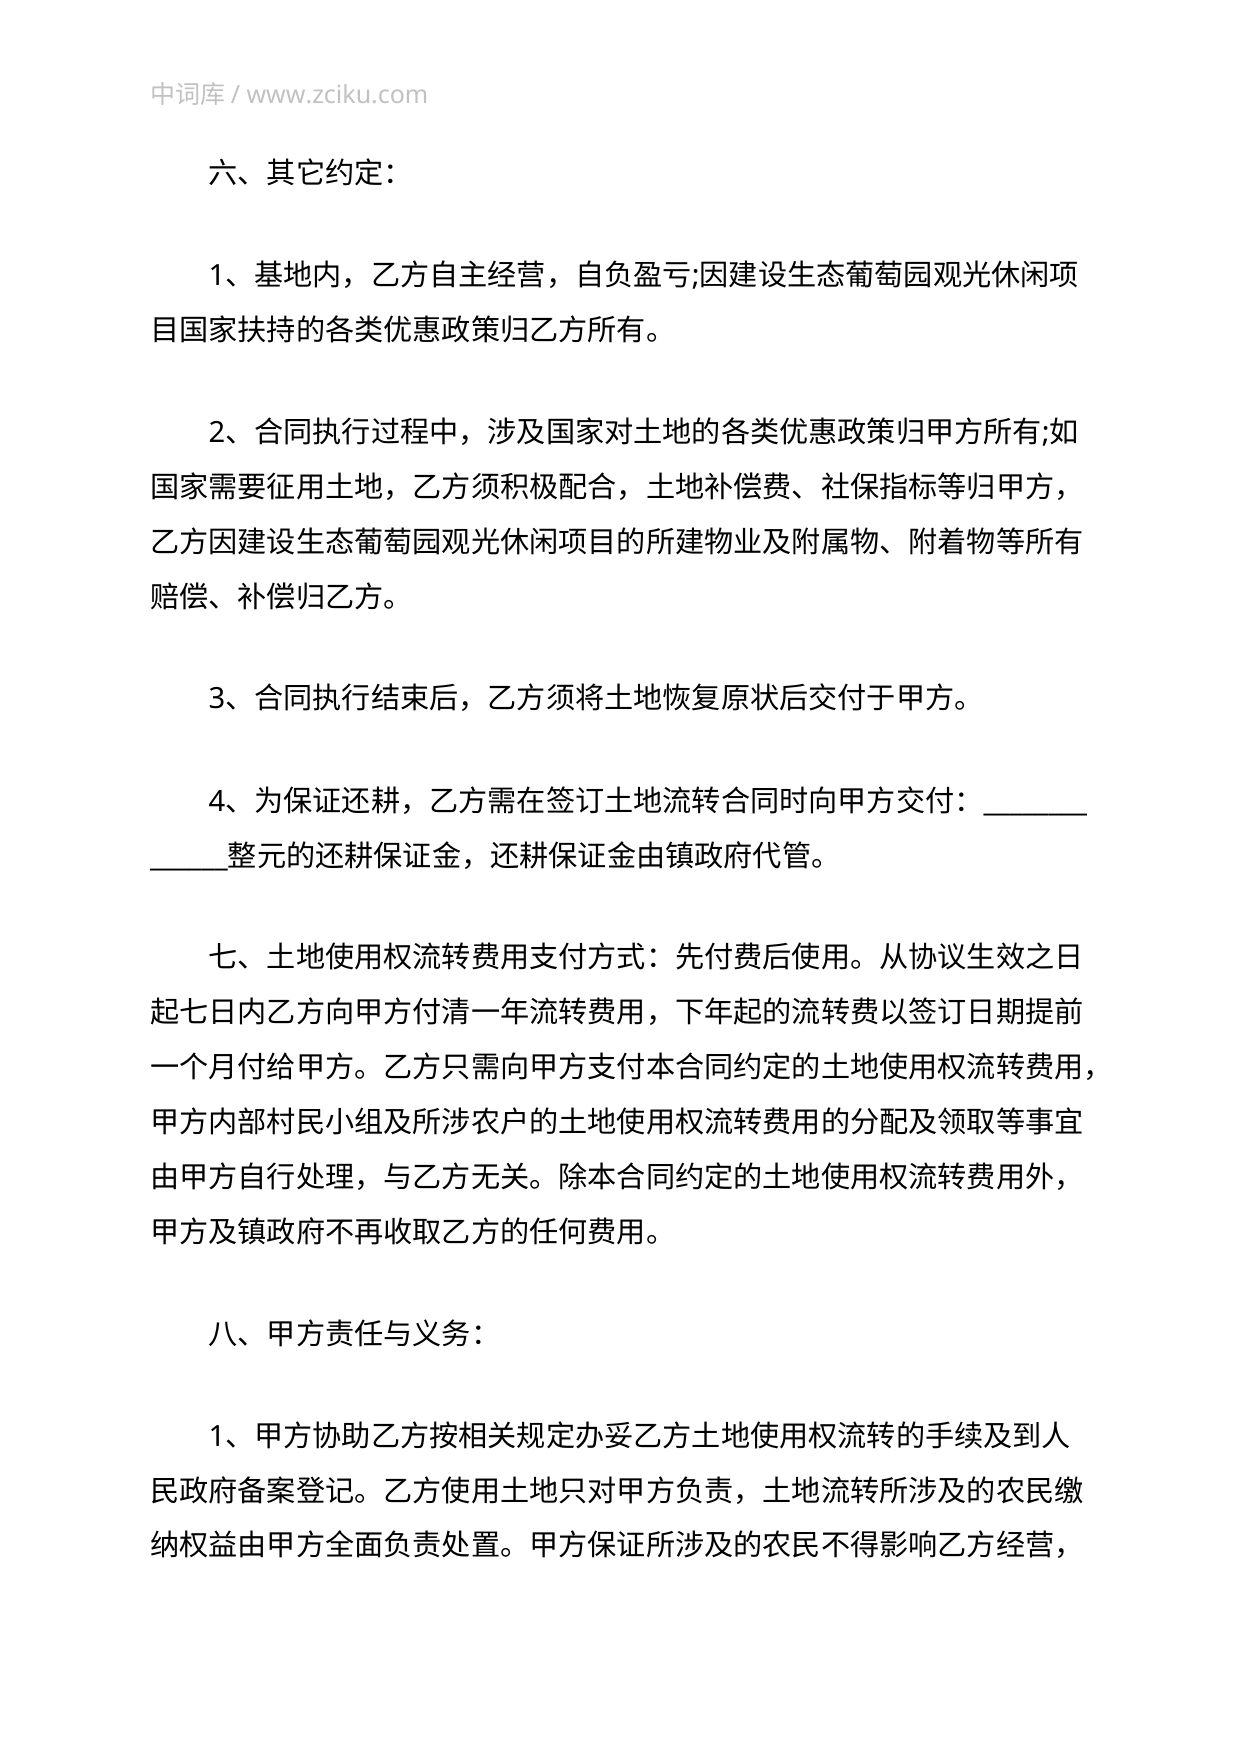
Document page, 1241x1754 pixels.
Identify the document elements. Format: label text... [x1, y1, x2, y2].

text 3、合同执行结束后，乙方须将土地恢复原状后交付于甲方。 [150, 675, 1090, 717]
text 2、合同执行过程中，涉及国家对土地的各类优惠政策归甲方所有;如国家需要征用土地，乙方须积极配合，土地补偿费、社保指标等归甲方，乙方因建设生态葡萄园观光休闲项目的所建物业及附属物、附着物等所有赔偿、补偿归乙方。 [150, 408, 1090, 616]
text 六、其它约定： [150, 150, 1090, 192]
text 4、为保证还耕，乙方需在签订土地流转合同时向甲方交付：______________整元的还耕保证金，还耕保证金由镇政府代管。 [150, 777, 1090, 874]
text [150, 1412, 1090, 1564]
text 1、基地内，乙方自主经营，自负盈亏;因建设生态葡萄园观光休闲项目国家扶持的各类优惠政策归乙方所有。 [150, 252, 1090, 349]
text 八、甲方责任与义务： [150, 1310, 1090, 1353]
text 七、土地使用权流转费用支付方式：先付费后使用。从协议生效之日起七日内乙方向甲方付清一年流转费用，下年起的流转费以签订日期提前一个月付给甲方。乙方只需向甲方支付本合同约定的土地使用权流转费用，甲方内部村民小组及所涉农户的土地使用权流转费用的分配及领取等事宜由甲方自行处理，与乙方无关。除本合同约定的土地使用权流转费用外，甲方及镇政府不再收取乙方的任何费用。 [150, 934, 1090, 1251]
